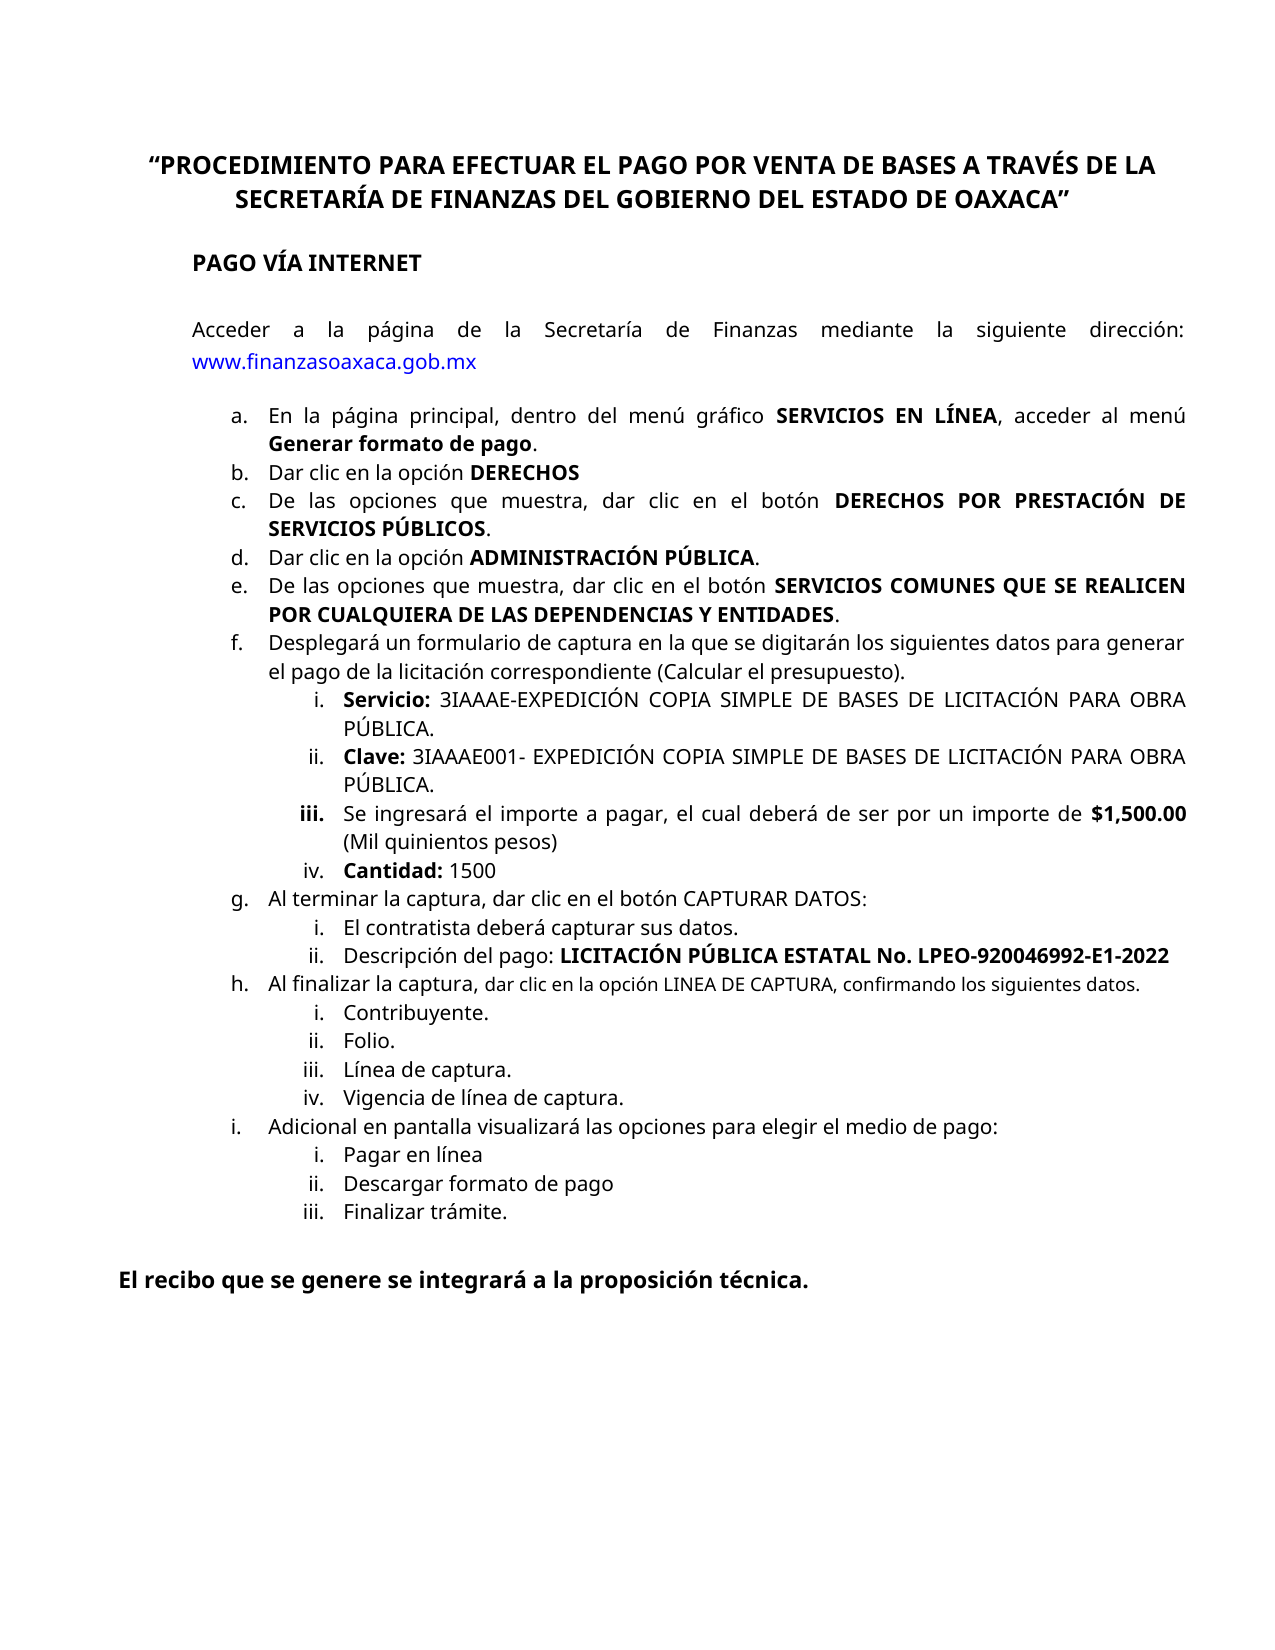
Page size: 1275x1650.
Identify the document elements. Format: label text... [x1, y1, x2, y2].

list Servicio: 3IAAAE-EXPEDICIÓN COPIA SIMPLE DE BASES DE LICITACIÓN PARA OBRA PÚBLICA. [324, 685, 1186, 742]
list Cantidad: 1500 [324, 856, 1186, 884]
text “PROCEDIMIENTO PARA EFECTUAR EL PAGO POR VENTA DE BASES A TRAVÉS DE LA SECRETARÍA DE FINANZAS DEL GOBIERNO DEL ESTADO DE OAXACA” [118, 148, 1186, 216]
list Clave: 3IAAAE001- EXPEDICIÓN COPIA SIMPLE DE BASES DE LICITACIÓN PARA OBRA PÚBLICA. [324, 742, 1186, 799]
text PAGO VÍA INTERNET [192, 247, 1186, 278]
list Descargar formato de pago [324, 1169, 1186, 1197]
list Vigencia de línea de captura. [324, 1083, 1186, 1112]
list Desplegará un formulario de captura en la que se digitarán los siguientes datos para generar el pago de la licitación correspondiente (Calcular el presupuesto). [231, 628, 1186, 685]
list El contratista deberá capturar sus datos. [324, 913, 1186, 941]
list Contribuyente. [324, 998, 1186, 1026]
list Finalizar trámite. [324, 1197, 1186, 1226]
list De las opciones que muestra, dar clic en el botón DERECHOS POR PRESTACIÓN DE SERVICIOS PÚBLICOS. [231, 486, 1186, 543]
list Dar clic en la opción ADMINISTRACIÓN PÚBLICA. [231, 543, 1186, 571]
list Al terminar la captura, dar clic en el botón CAPTURAR DATOS: [231, 884, 1186, 913]
list Folio. [324, 1026, 1186, 1055]
list Pagar en línea [324, 1140, 1186, 1169]
list Línea de captura. [324, 1055, 1186, 1083]
text Acceder a la página de la Secretaría de Finanzas mediante la siguiente dirección: www.finanzasoaxaca.gob.mx [192, 315, 1186, 376]
list En la página principal, dentro del menú gráfico SERVICIOS EN LÍNEA, acceder al menú Generar formato de pago. [231, 401, 1186, 458]
list Descripción del pago: LICITACIÓN PÚBLICA ESTATAL No. LPEO-920046992-E1-2022 [324, 941, 1186, 969]
list Adicional en pantalla visualizará las opciones para elegir el medio de pago: [231, 1112, 1186, 1140]
list Dar clic en la opción DERECHOS [231, 458, 1186, 486]
list De las opciones que muestra, dar clic en el botón SERVICIOS COMUNES QUE SE REALICEN POR CUALQUIERA DE LAS DEPENDENCIAS Y ENTIDADES. [231, 571, 1186, 628]
list Se ingresará el importe a pagar, el cual deberá de ser por un importe de $1,500.00 (Mil quinientos pesos) [324, 799, 1186, 856]
text El recibo que se genere se integrará a la proposición técnica. [118, 1264, 1186, 1295]
list Al finalizar la captura, dar clic en la opción LINEA DE CAPTURA, confirmando los siguientes datos. [231, 969, 1186, 998]
